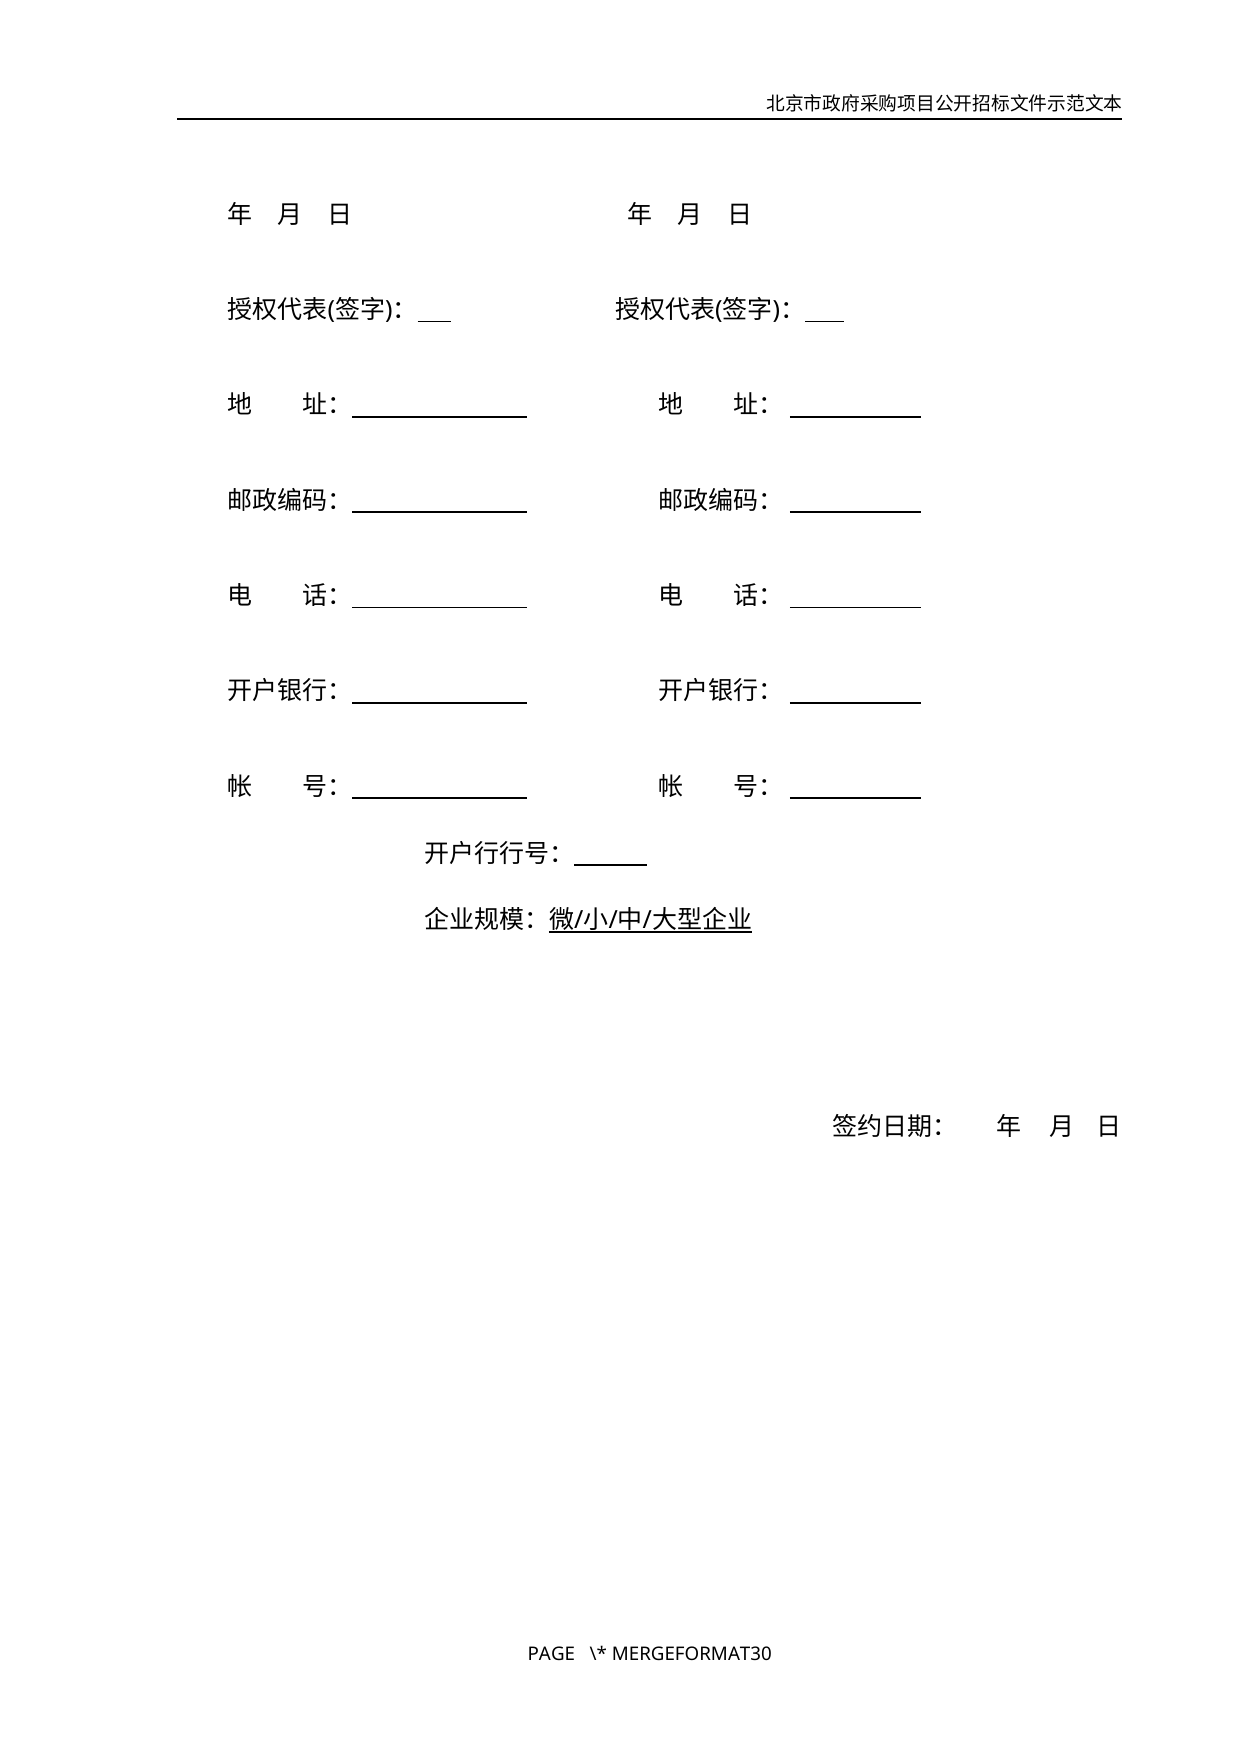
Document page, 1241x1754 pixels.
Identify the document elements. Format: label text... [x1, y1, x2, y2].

text 开户银行： 开户银行： [177, 671, 1122, 707]
text 开户行行号： [177, 833, 1122, 869]
text 年 月 日 年 月 日 [177, 194, 1122, 231]
text 签约日期： 年 月 日 [177, 1107, 1122, 1143]
text 地 址： 地 址： [177, 385, 1122, 421]
text 帐 号： 帐 号： [177, 766, 1122, 802]
text 邮政编码： 邮政编码： [177, 480, 1122, 516]
text 电 话： 电 话： [177, 576, 1122, 612]
text 企业规模：微/小/中/大型企业 [177, 900, 1122, 936]
text 授权代表(签字)： 授权代表(签字)： [177, 289, 1122, 326]
